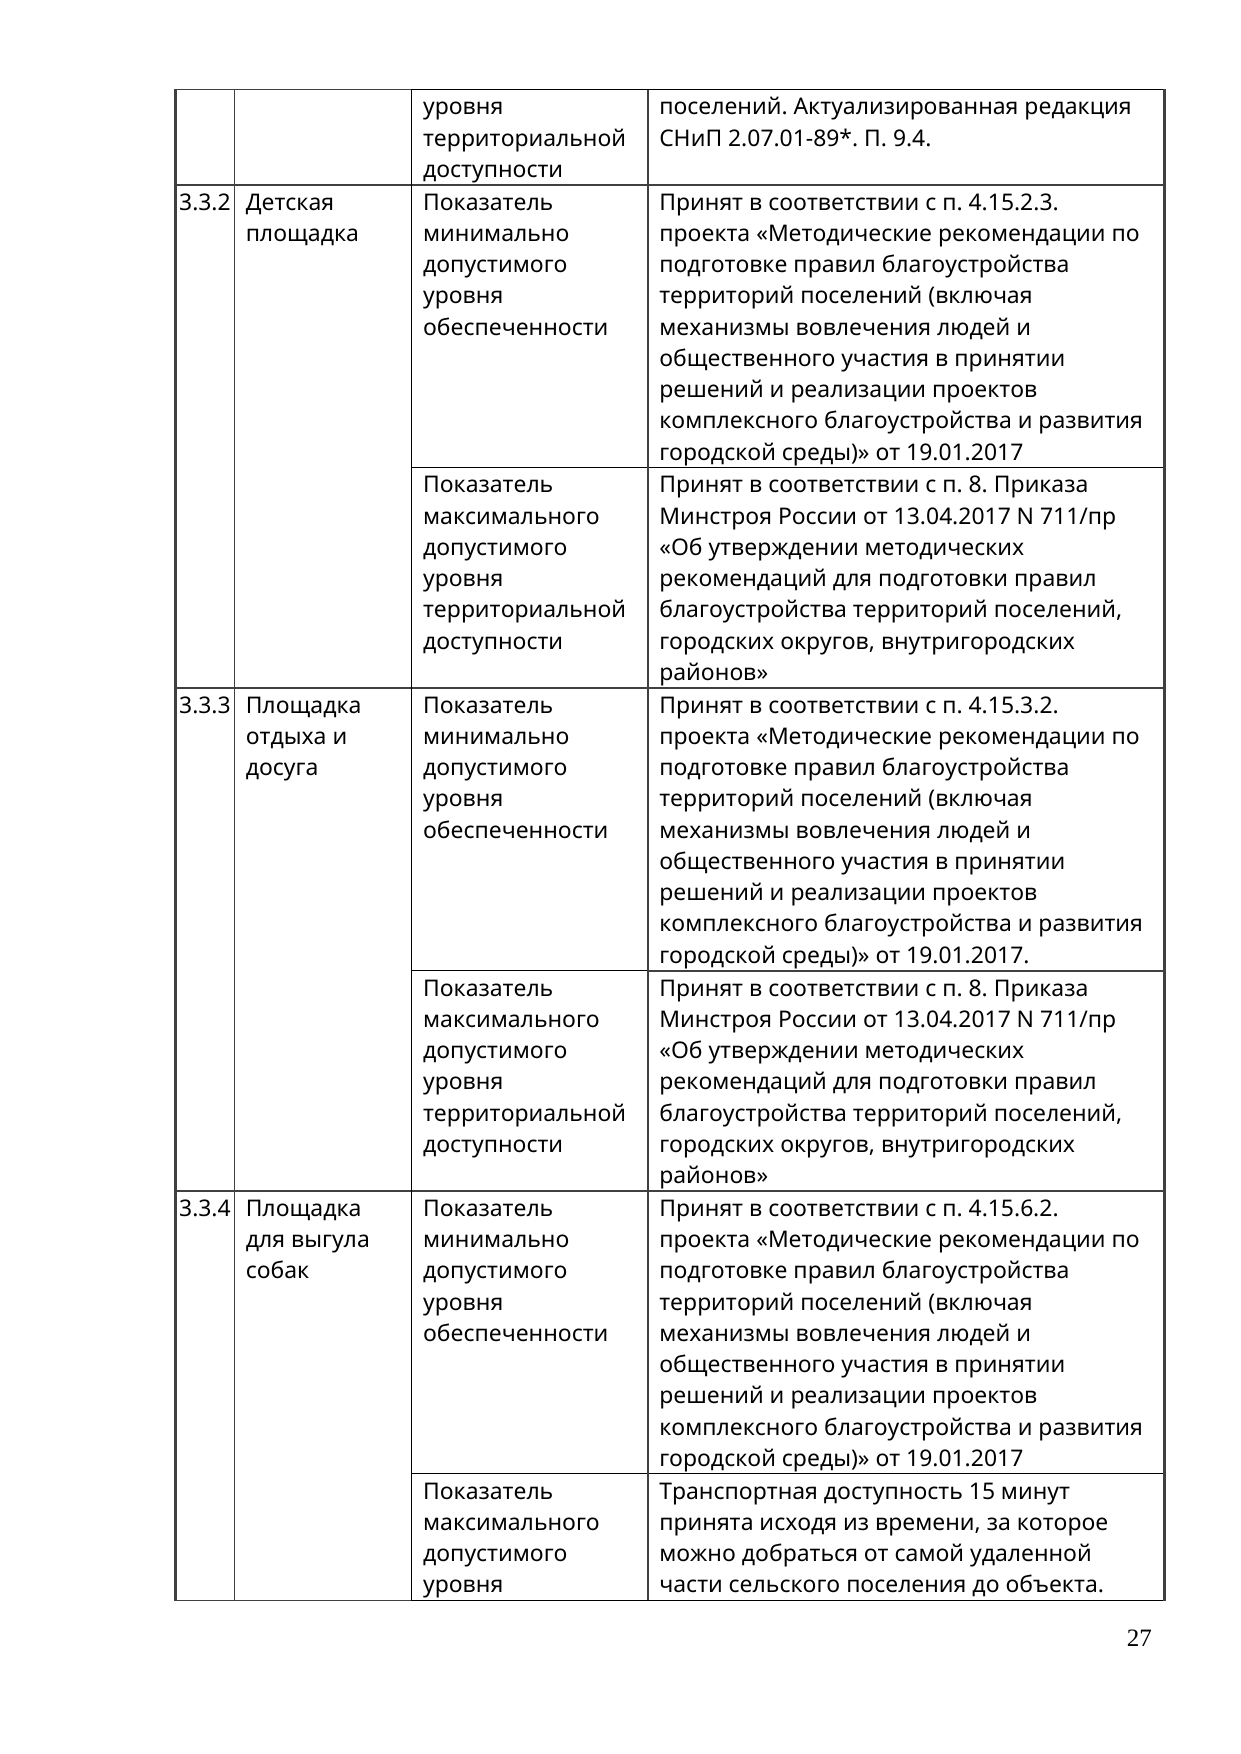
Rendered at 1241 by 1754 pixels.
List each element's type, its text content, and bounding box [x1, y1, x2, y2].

table_cell Принят в соответствии с п. 4.15.3.2. проекта «Методические рекомендации по подготовке правил благоустройства территорий поселений (включая механизмы вовлечения людей и общественного участия в принятии решений и реализации проектов комплексного благоустройства и развития городской среды)» от 19.01.2017. [649, 689, 1163, 970]
table_cell Показатель максимального допустимого уровня территориальной доступности [412, 468, 647, 687]
table_cell Принят в соответствии с п. 8. Приказа Минстроя России от 13.04.2017 N 711/пр «Об утверждении методических рекомендаций для подготовки правил благоустройства территорий поселений, городских округов, внутригородских районов» [649, 468, 1163, 687]
table_cell Показатель минимально допустимого уровня обеспеченности [412, 1192, 647, 1473]
table_cell Площадка для выгула собак [235, 1192, 411, 1599]
table_cell Детская площадка [235, 186, 411, 687]
table_cell 3.3.2 [177, 186, 234, 687]
table_cell Принят в соответствии с п. 4.15.2.3. проекта «Методические рекомендации по подготовке правил благоустройства территорий поселений (включая механизмы вовлечения людей и общественного участия в принятии решений и реализации проектов комплексного благоустройства и развития городской среды)» от 19.01.2017 [649, 186, 1163, 467]
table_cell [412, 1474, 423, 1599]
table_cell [649, 90, 1163, 184]
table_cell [649, 1474, 1163, 1599]
table_cell Показатель максимального допустимого уровня территориальной доступности [412, 971, 647, 1190]
table_cell Показатель минимально допустимого уровня обеспеченности [412, 689, 647, 970]
table_cell 3.3.3 [177, 689, 234, 1190]
table_cell 3.3.4 [177, 1192, 234, 1599]
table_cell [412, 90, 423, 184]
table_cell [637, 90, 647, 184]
table_cell Принят в соответствии с п. 4.15.6.2. проекта «Методические рекомендации по подготовке правил благоустройства территорий поселений (включая механизмы вовлечения людей и общественного участия в принятии решений и реализации проектов комплексного благоустройства и развития городской среды)» от 19.01.2017 [649, 1192, 1163, 1473]
table_cell Площадка отдыха и досуга [235, 689, 411, 1190]
table_cell Принят в соответствии с п. 8. Приказа Минстроя России от 13.04.2017 N 711/пр «Об утверждении методических рекомендаций для подготовки правил благоустройства территорий поселений, городских округов, внутригородских районов» [649, 972, 1163, 1190]
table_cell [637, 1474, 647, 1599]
table_cell Показатель минимально допустимого уровня обеспеченности [412, 186, 647, 467]
